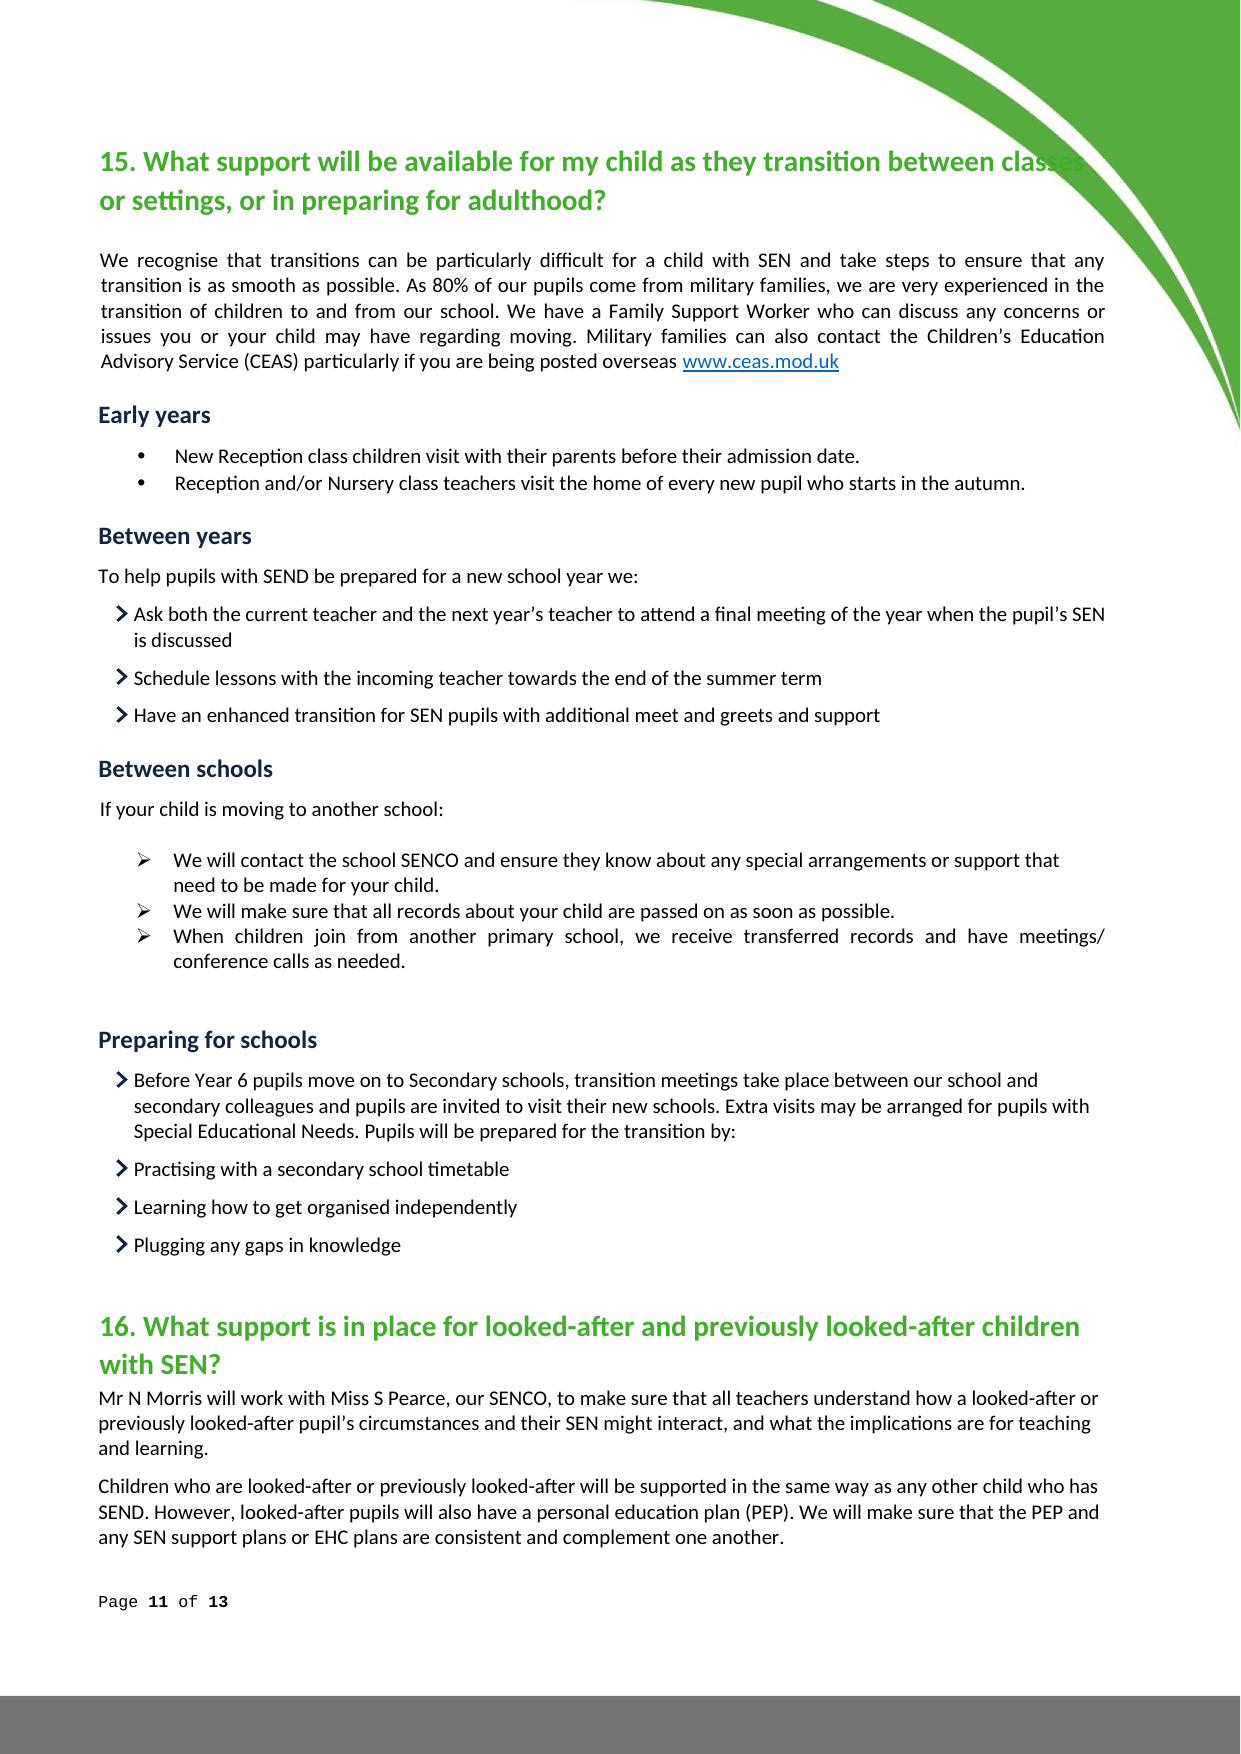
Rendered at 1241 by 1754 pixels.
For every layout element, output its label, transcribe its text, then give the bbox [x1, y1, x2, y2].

text To help pupils with SEND be prepared for a new school year we: [98, 563, 1107, 589]
text If your child is moving to another school: [99, 796, 1107, 822]
text We recognise that transitions can be particularly difficult for a child with SEN and take steps to ensure that any transition is as smooth as possible. As 80% of our pupils come from military families, we are very experienced in the transition of children to and from our school. We have a Family Support Worker who can discuss any concerns or issues you or your child may have regarding moving. Military families can also contact the Children’s Education Advisory Service (CEAS) particularly if you are being posted overseas www.ceas.mod.uk [99, 247, 1107, 374]
text Learning how to get organised independently [116, 1194, 1107, 1219]
list We will make sure that all records about your child are passed on as soon as possible. [136, 898, 1107, 923]
text Between schools [98, 753, 1107, 784]
subtitle 15. What support will be available for my child as they transition between classes or settings, or in preparing for adulthood? [99, 143, 1107, 217]
text Ask both the current teacher and the next year’s teacher to attend a final meeting of the year when the pupil’s SEN is discussed [116, 601, 1107, 652]
list New Reception class children visit with their parents before their admission date. [137, 442, 1107, 469]
text Have an enhanced transition for SEN pupils with additional meet and greets and support [116, 703, 1107, 728]
text Early years [98, 399, 1107, 430]
list When children join from another primary school, we receive transferred records and have meetings/ conference calls as needed. [136, 923, 1107, 974]
subtitle 16. What support is in place for looked-after and previously looked-after children with SEN? [99, 1308, 1107, 1382]
text Plugging any gaps in knowledge [116, 1232, 1107, 1257]
text Schedule lessons with the incoming teacher towards the end of the summer term [116, 665, 1107, 690]
picture [0, 0, 1241, 1754]
text Children who are looked-after or previously looked-after will be supported in the same way as any other child who has SEND. However, looked-after pupils will also have a personal education plan (PEP). We will make sure that the PEP and any SEN support plans or EHC plans are consistent and complement one another. [98, 1473, 1107, 1550]
list We will contact the school SENCO and ensure they know about any special arrangements or support that need to be made for your child. [136, 847, 1107, 898]
text Practising with a secondary school timetable [116, 1156, 1107, 1182]
text Preparing for schools [98, 1024, 1107, 1055]
list Reception and/or Nursery class teachers visit the home of every new pupil who starts in the autumn. [137, 469, 1107, 496]
text Between years [98, 521, 1107, 551]
text Mr N Morris will work with Miss S Pearce, our SENCO, to make sure that all teachers understand how a looked-after or previously looked-after pupil’s circumstances and their SEN might interact, and what the implications are for teaching and learning. [98, 1385, 1107, 1461]
text Before Year 6 pupils move on to Secondary schools, transition meetings take place between our school and secondary colleagues and pupils are invited to visit their new schools. Extra visits may be arranged for pupils with Special Educational Needs. Pupils will be prepared for the transition by: [116, 1067, 1107, 1144]
